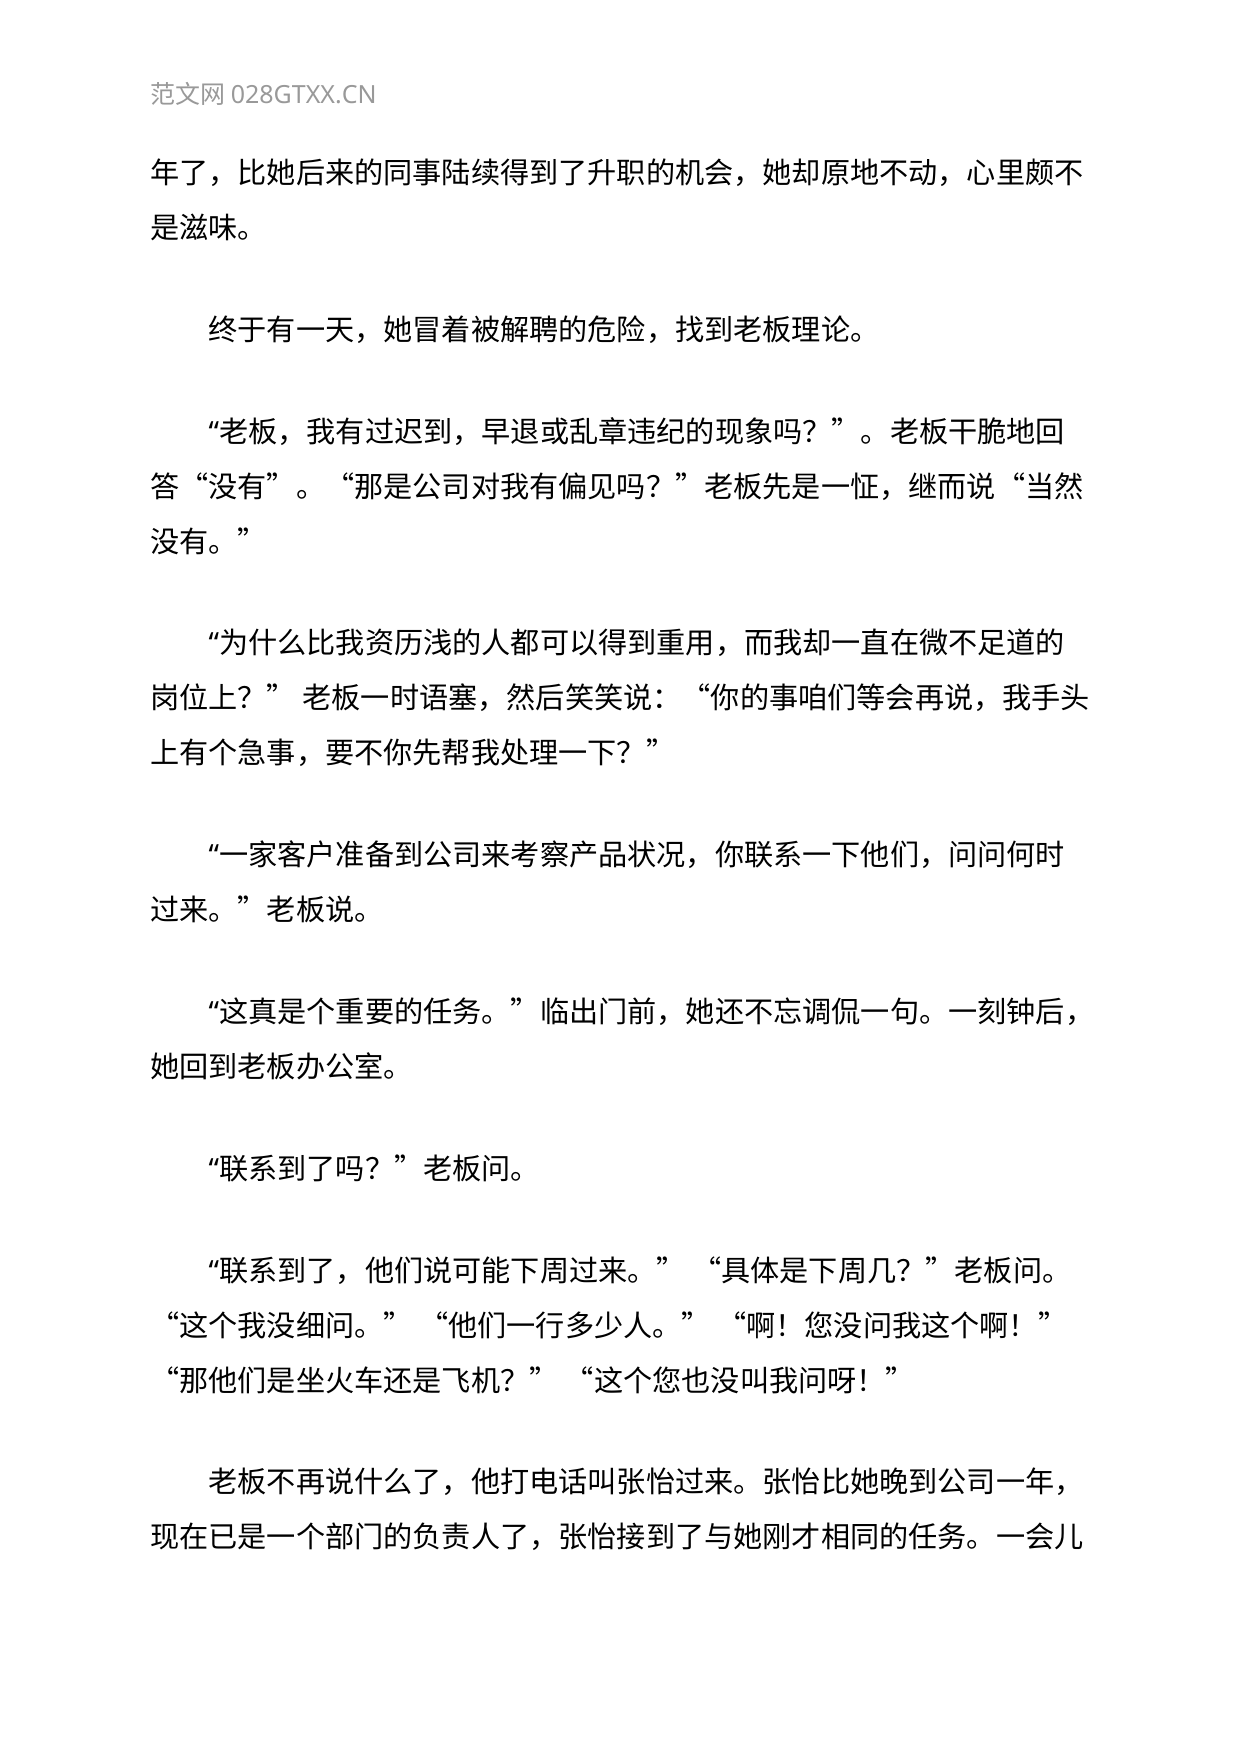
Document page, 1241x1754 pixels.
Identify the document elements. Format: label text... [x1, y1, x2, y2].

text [150, 1459, 1090, 1556]
text “为什么比我资历浅的人都可以得到重用，而我却一直在微不足道的岗位上？” 老板一时语塞，然后笑笑说：“你的事咱们等会再说，我手头上有个急事，要不你先帮我处理一下？” [150, 620, 1090, 772]
text “联系到了吗？”老板问。 [150, 1145, 1090, 1188]
text “老板，我有过迟到，早退或乱章违纪的现象吗？”。老板干脆地回答“没有”。“那是公司对我有偏见吗？”老板先是一怔，继而说“当然没有。” [150, 408, 1090, 561]
text “联系到了，他们说可能下周过来。” “具体是下周几？”老板问。“这个我没细问。” “他们一行多少人。” “啊！您没问我这个啊！” “那他们是坐火车还是飞机？” “这个您也没叫我问呀！” [150, 1247, 1090, 1399]
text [150, 150, 1090, 247]
text “这真是个重要的任务。”临出门前，她还不忘调侃一句。一刻钟后，她回到老板办公室。 [150, 988, 1090, 1086]
text “一家客户准备到公司来考察产品状况，你联系一下他们，问问何时过来。”老板说。 [150, 832, 1090, 929]
text 终于有一天，她冒着被解聘的危险，找到老板理论。 [150, 307, 1090, 349]
